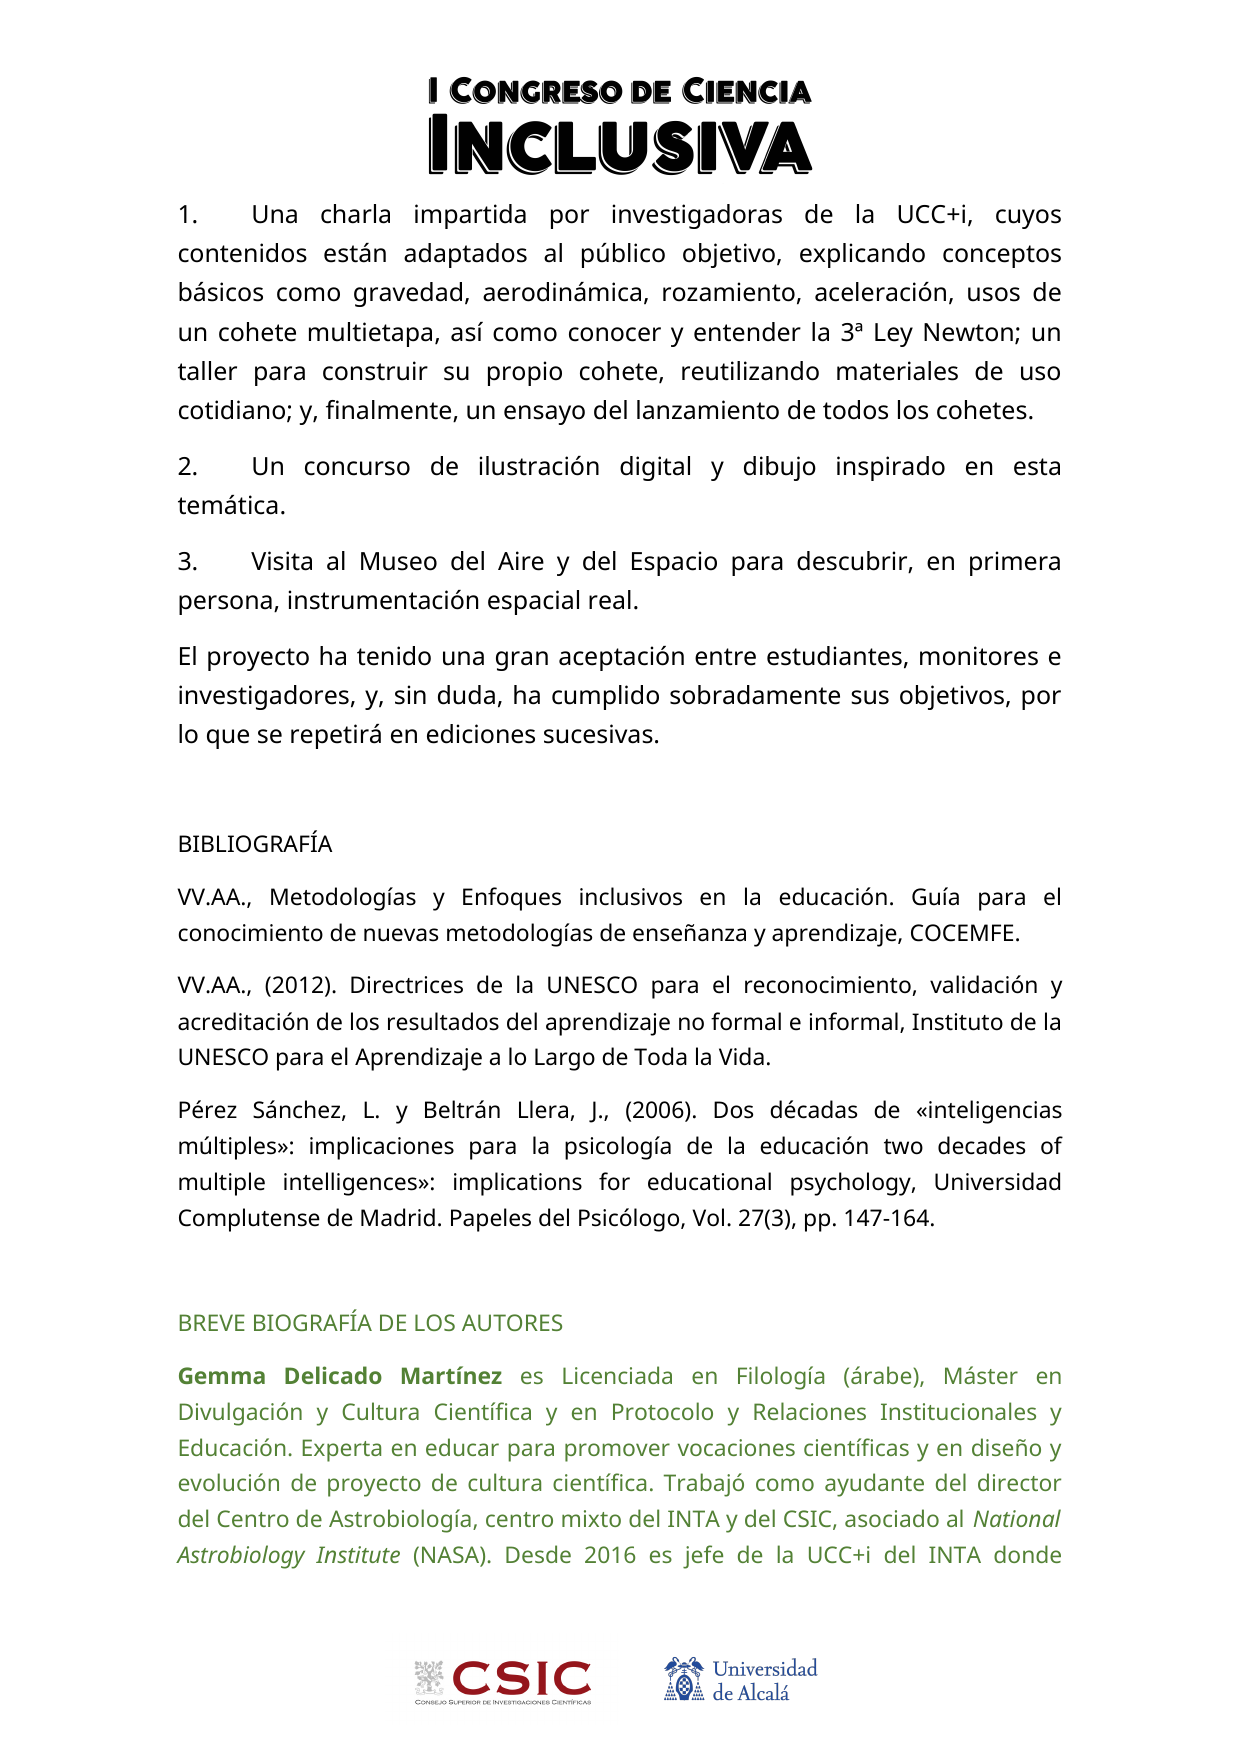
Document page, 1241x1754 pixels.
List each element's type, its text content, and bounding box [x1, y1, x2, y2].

picture [385, 1633, 620, 1725]
text Pérez Sánchez, L. y Beltrán Llera, J., (2006). Dos décadas de «inteligencias múltiples»: implicaciones para la psicología de la educación two decades of multiple intelligences»: implications for educational psychology, Universidad Complutense de Madrid. Papeles del Psicólogo, Vol. 27(3), pp. 147-164. [177, 1094, 1063, 1233]
text 1. Una charla impartida por investigadoras de la UCC+i, cuyos contenidos están adaptados al público objetivo, explicando conceptos básicos como gravedad, aerodinámica, rozamiento, aceleración, usos de un cohete multietapa, así como conocer y entender la 3ª Ley Newton; un taller para construir su propio cohete, reutilizando materiales de uso cotidiano; y, finalmente, un ensayo del lanzamiento de todos los cohetes. [177, 197, 1063, 427]
picture [659, 1651, 819, 1702]
text Bibliografía [177, 828, 1063, 859]
text El proyecto ha tenido una gran aceptación entre estudiantes, monitores e investigadores, y, sin duda, ha cumplido sobradamente sus objetivos, por lo que se repetirá en ediciones sucesivas. [177, 638, 1063, 751]
text 3. Visita al Museo del Aire y del Espacio para descubrir, en primera persona, instrumentación espacial real. [177, 543, 1063, 617]
text Breve biografía de los autores [177, 1307, 1063, 1338]
picture [410, 73, 830, 184]
text VV.AA., Metodologías y Enfoques inclusivos en la educación. Guía para el conocimiento de nuevas metodologías de enseñanza y aprendizaje, COCEMFE. [177, 881, 1063, 948]
text VV.AA., (2012). Directrices de la UNESCO para el reconocimiento, validación y acreditación de los resultados del aprendizaje no formal e informal, Instituto de la UNESCO para el Aprendizaje a lo Largo de Toda la Vida. [177, 969, 1063, 1073]
text 2. Un concurso de ilustración digital y dibujo inspirado en esta temática. [177, 448, 1063, 522]
